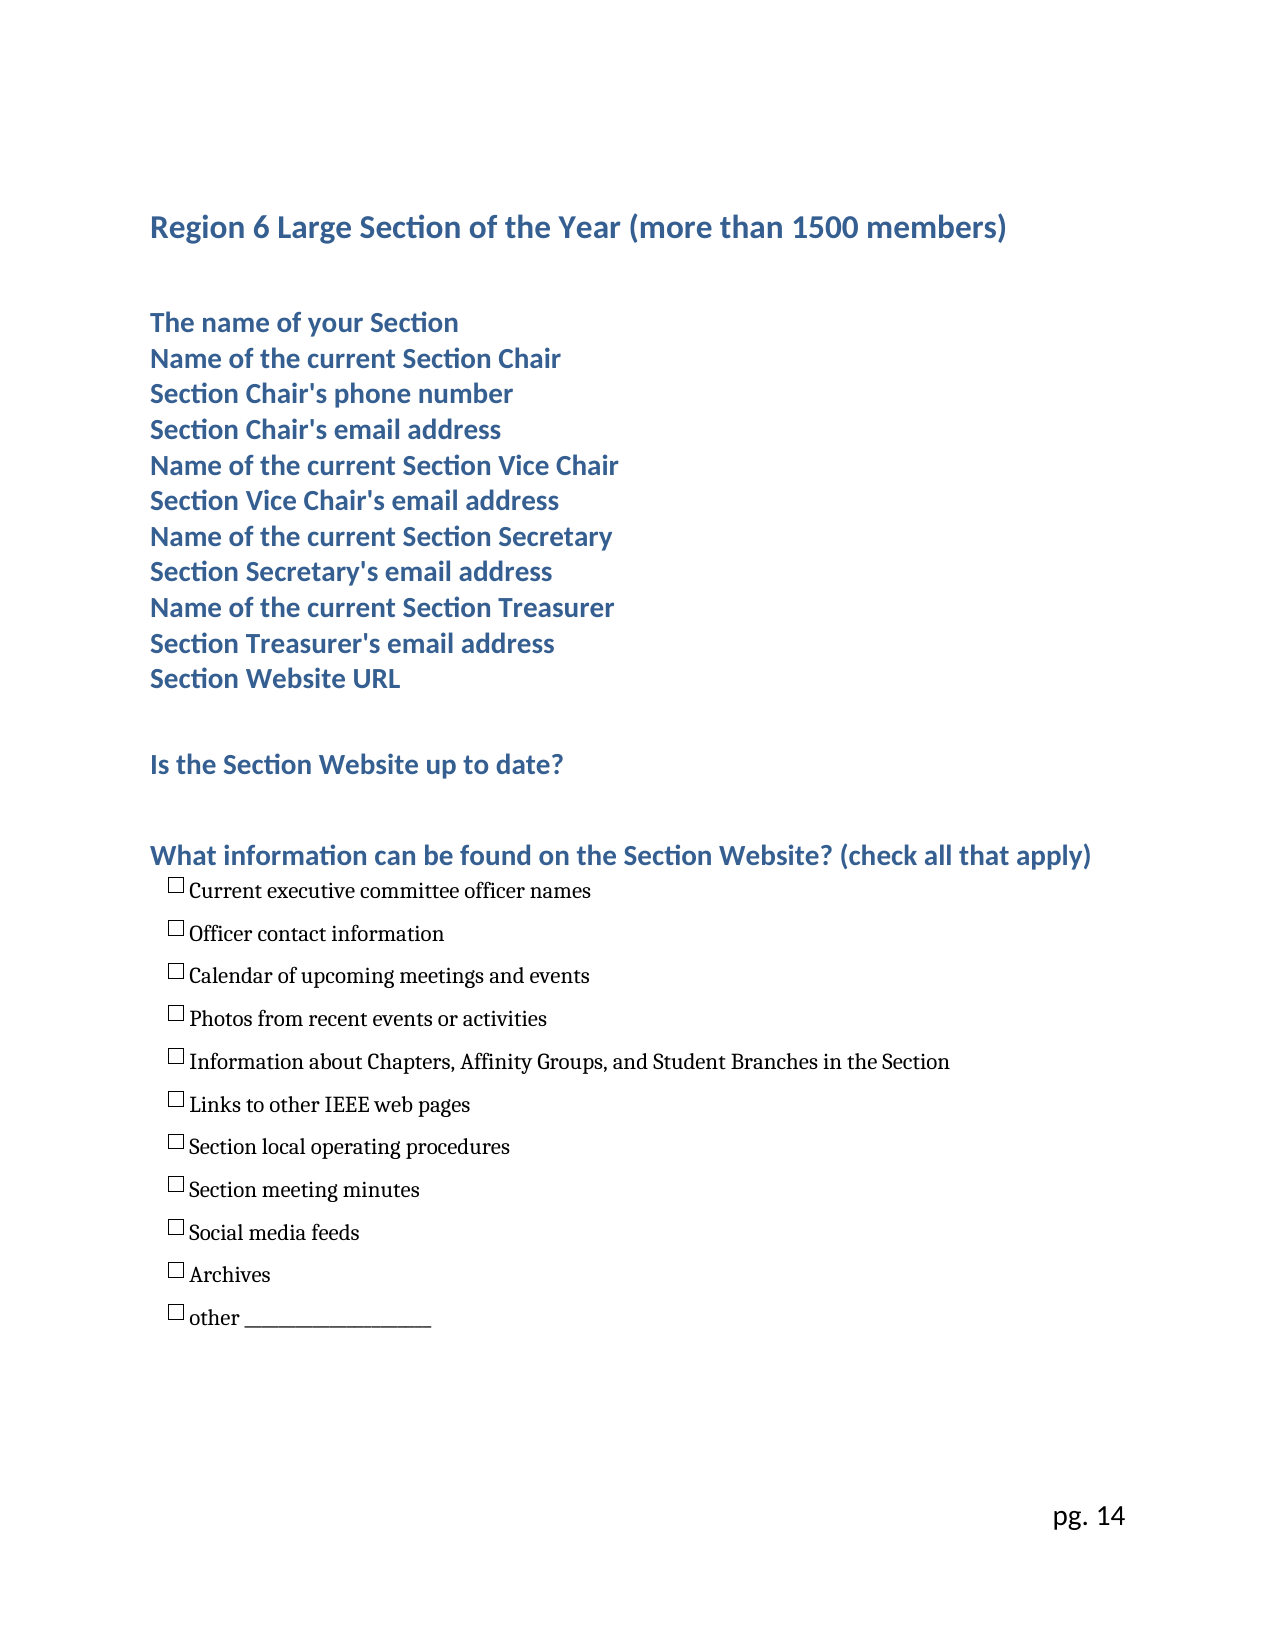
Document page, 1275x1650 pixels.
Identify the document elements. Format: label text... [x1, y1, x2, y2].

table_cell [139, 1091, 178, 1134]
table_cell Social media feeds [178, 1220, 993, 1262]
table_header [139, 878, 178, 921]
subtitle Section Chair's email address [150, 411, 1125, 447]
table_cell Archives [178, 1262, 993, 1305]
table_cell [139, 1049, 178, 1091]
table_cell Section local operating procedures [178, 1134, 993, 1177]
table_cell other ______________________ [178, 1305, 993, 1348]
subtitle Region 6 Large Section of the Year (more than 1500 members) [150, 206, 1125, 247]
table_cell Officer contact information [178, 921, 993, 963]
subtitle Section Chair's phone number [150, 375, 1125, 411]
table_cell Photos from recent events or activities [178, 1006, 993, 1049]
subtitle Section Secretary's email address [150, 553, 1125, 589]
subtitle Section Vice Chair's email address [150, 482, 1125, 518]
subtitle What information can be found on the Section Website? (check all that apply) [150, 837, 1125, 872]
subtitle Section Treasurer's email address [150, 625, 1125, 660]
subtitle Name of the current Section Secretary [150, 518, 1125, 553]
table_cell Section meeting minutes [178, 1177, 993, 1219]
table_cell [139, 921, 178, 963]
table_cell [139, 963, 178, 1006]
table_cell Links to other IEEE web pages [178, 1091, 993, 1134]
subtitle Name of the current Section Vice Chair [150, 447, 1125, 482]
table_cell [139, 1177, 178, 1219]
table_cell [139, 1134, 178, 1177]
subtitle Name of the current Section Treasurer [150, 589, 1125, 625]
table_cell [139, 1262, 178, 1305]
table_cell [139, 1305, 178, 1348]
subtitle Section Website URL [150, 660, 1125, 696]
table_cell Information about Chapters, Affinity Groups, and Student Branches in the Section [178, 1049, 993, 1091]
subtitle Name of the current Section Chair [150, 340, 1125, 375]
table_header Current executive committee officer names [178, 878, 993, 921]
table_cell [139, 1220, 178, 1262]
subtitle Is the Section Website up to date? [150, 746, 1125, 782]
table_cell Calendar of upcoming meetings and events [178, 963, 993, 1006]
table_cell [139, 1006, 178, 1049]
subtitle The name of your Section [150, 304, 1125, 340]
